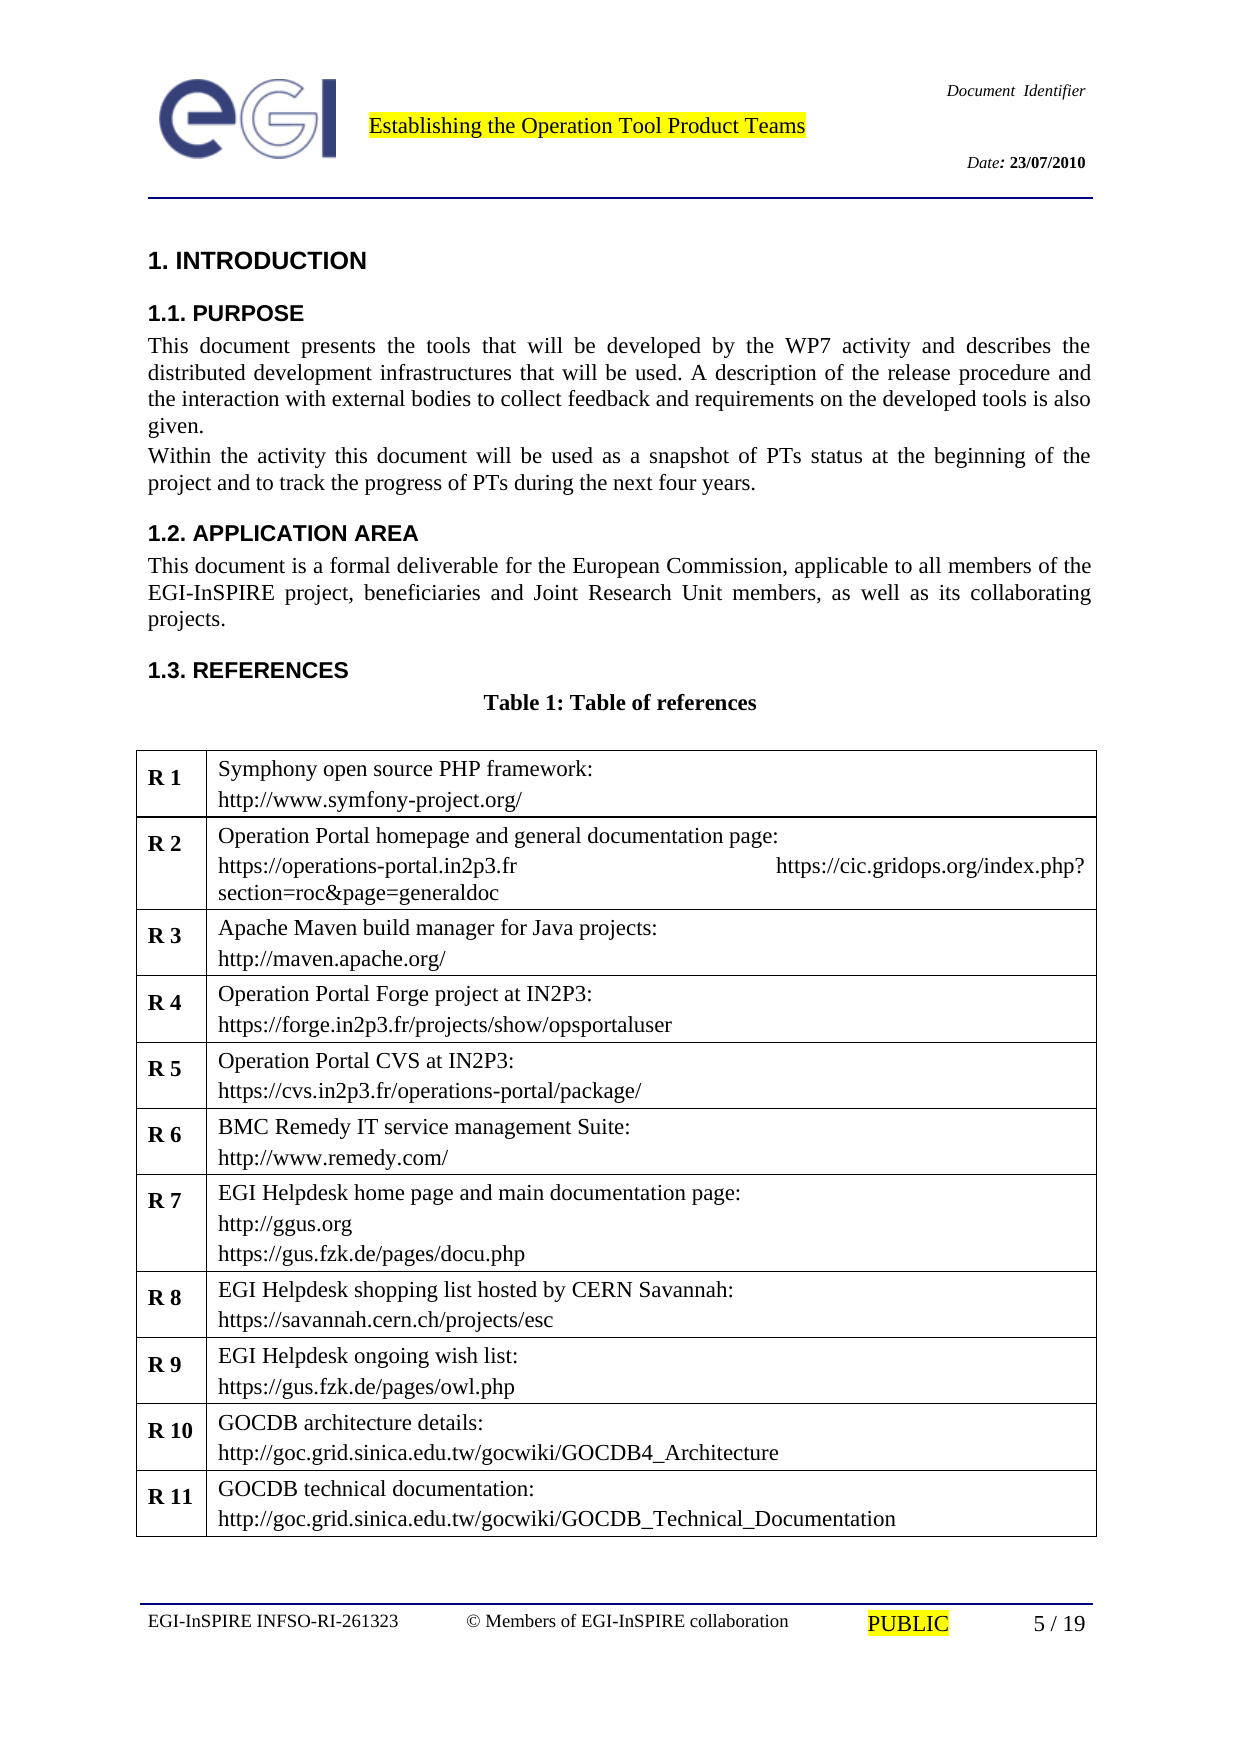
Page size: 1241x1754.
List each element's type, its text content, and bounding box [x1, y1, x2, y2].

subtitle Application area [148, 520, 1093, 546]
table_cell R 5 [137, 1043, 206, 1108]
table_cell EGI Helpdesk shopping list hosted by CERN Savannah: https://savannah.cern.ch/projects/esc [207, 1272, 1096, 1337]
table_cell R 2 [137, 818, 206, 909]
table_cell Operation Portal CVS at IN2P3: https://cvs.in2p3.fr/operations-portal/package/ [207, 1043, 1096, 1108]
subtitle References [148, 657, 1093, 683]
table_cell R 9 [137, 1338, 206, 1403]
table_cell Operation Portal homepage and general documentation page: https://operations-portal.in2p3.fr https://cic.gridops.org/index.php?section=roc&page=generaldoc [207, 818, 1096, 909]
text Table 1: Table of references [148, 689, 1093, 716]
table_cell EGI Helpdesk home page and main documentation page: http://ggus.org https://gus.fzk.de/pages/docu.php [207, 1175, 1096, 1271]
table_cell GOCDB architecture details: http://goc.grid.sinica.edu.tw/gocwiki/GOCDB4_Architecture [207, 1404, 1096, 1469]
text This document is a formal deliverable for the European Commission, applicable to all members of the EGI-InSPIRE project, beneficiaries and Joint Research Unit members, as well as its collaborating projects. [148, 552, 1093, 632]
table_cell R 3 [137, 910, 206, 975]
subtitle Purpose [148, 300, 1093, 326]
table_cell R 6 [137, 1109, 206, 1174]
table_cell Apache Maven build manager for Java projects: http://maven.apache.org/ [207, 910, 1096, 975]
table_cell EGI Helpdesk ongoing wish list: https://gus.fzk.de/pages/owl.php [207, 1338, 1096, 1403]
picture [159, 79, 336, 159]
table_cell BMC Remedy IT service management Suite: http://www.remedy.com/ [207, 1109, 1096, 1174]
table_header R 1 [137, 751, 206, 816]
table_cell R 8 [137, 1272, 206, 1337]
table_header Symphony open source PHP framework: http://www.symfony-project.org/ [207, 751, 1096, 816]
subtitle Introduction [148, 246, 1093, 275]
table_cell R 7 [137, 1175, 206, 1271]
table_cell GOCDB technical documentation: http://goc.grid.sinica.edu.tw/gocwiki/GOCDB_Technical_Documentation [207, 1471, 1096, 1536]
table_cell Operation Portal Forge project at IN2P3: https://forge.in2p3.fr/projects/show/opsportaluser [207, 976, 1096, 1042]
text Within the activity this document will be used as a snapshot of PTs status at the beginning of the project and to track the progress of PTs during the next four years. [148, 442, 1093, 495]
table_cell R 4 [137, 976, 206, 1042]
table_cell R 11 [137, 1471, 206, 1536]
text This document presents the tools that will be developed by the WP7 activity and describes the distributed development infrastructures that will be used. A description of the release procedure and the interaction with external bodies to collect feedback and requirements on the developed tools is also given. [148, 333, 1093, 438]
table_cell R 10 [137, 1404, 206, 1469]
